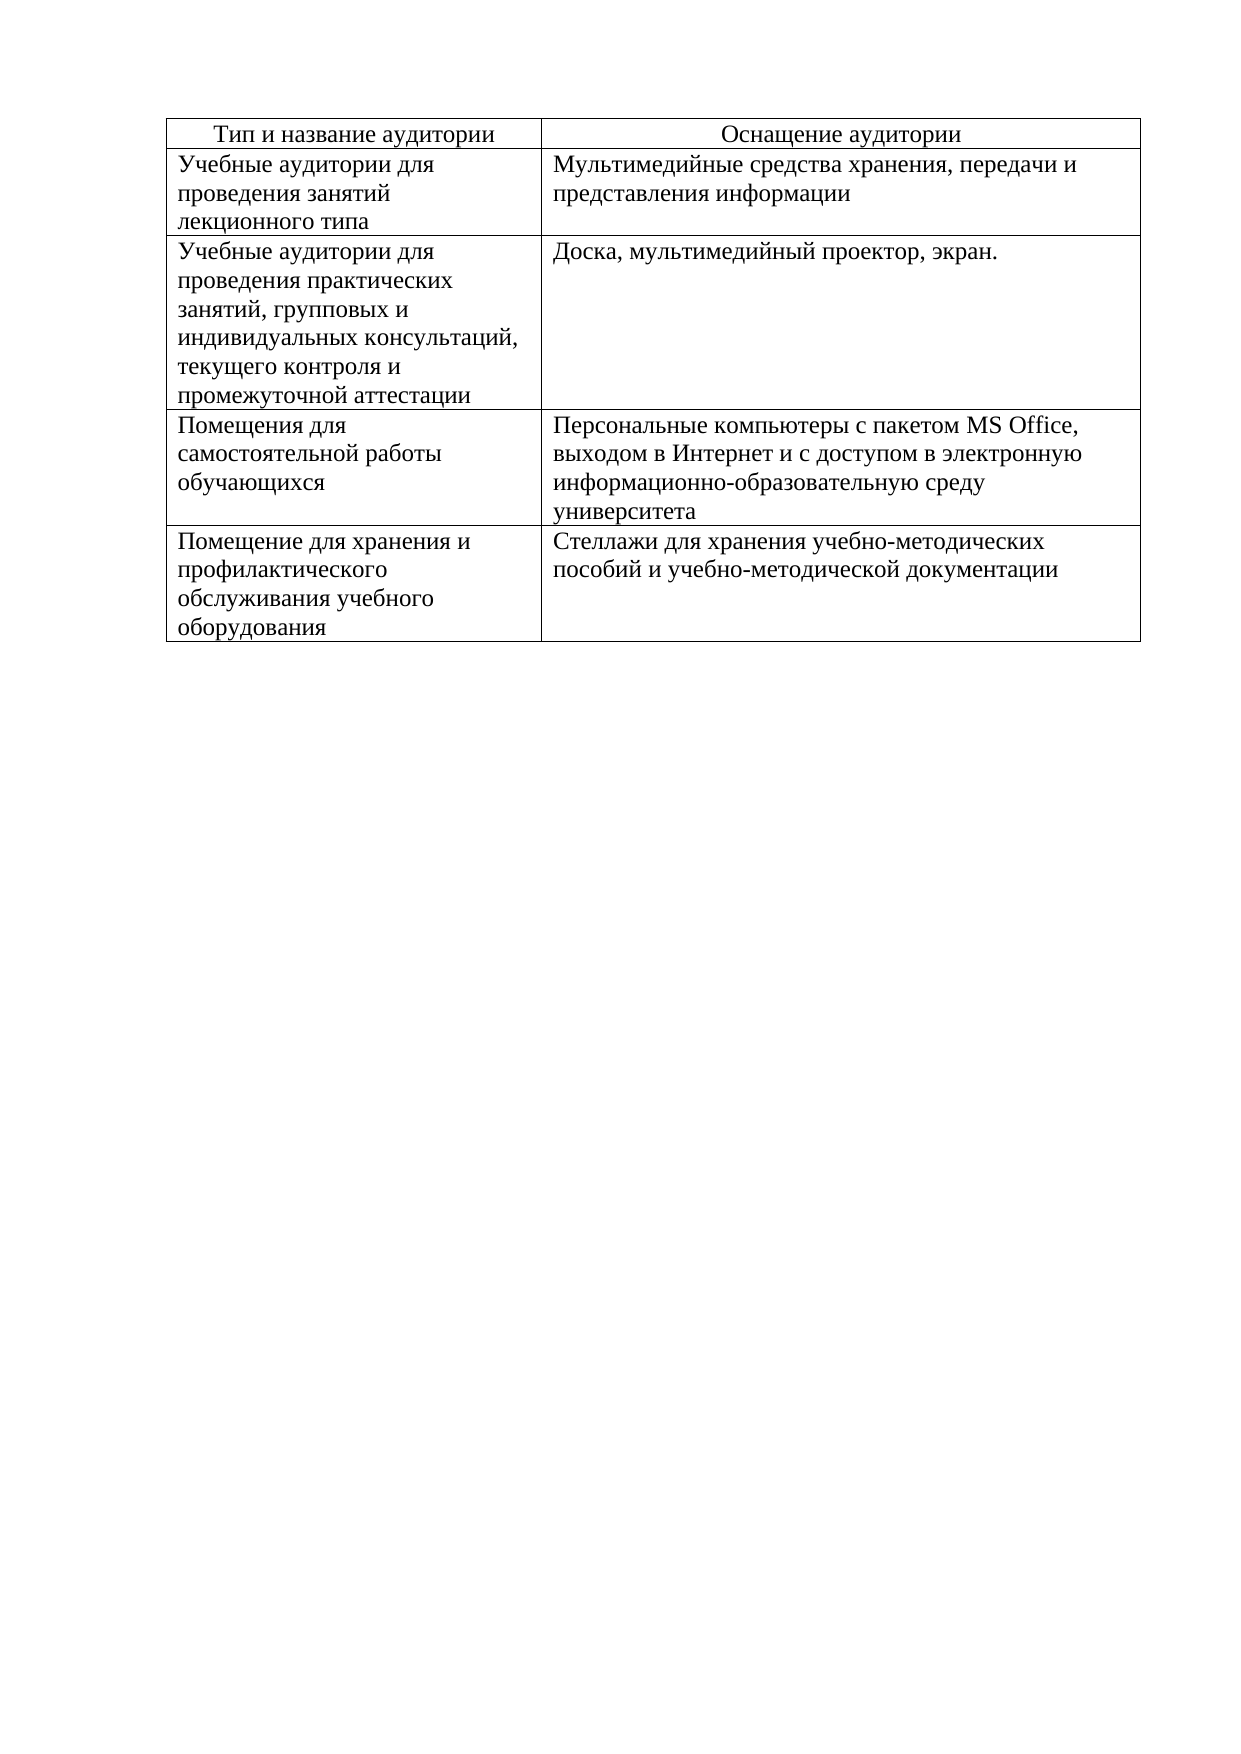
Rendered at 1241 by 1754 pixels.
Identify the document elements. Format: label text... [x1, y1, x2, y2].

table_cell Доска, мультимедийный проектор, экран. [542, 236, 1140, 409]
table_cell Персональные компьютеры с пакетом MS Office, выходом в Интернет и с доступом в электронную информационно-образовательную среду университета [542, 410, 1140, 525]
table_cell Учебные аудитории для проведения занятий лекционного типа [167, 149, 541, 235]
table_cell Мультимедийные средства хранения, передачи и представления информации [542, 149, 1140, 235]
table_cell Помещение для хранения и профилактического обслуживания учебного оборудования [167, 526, 541, 641]
table_cell Стеллажи для хранения учебно-методических пособий и учебно-методической документации [542, 526, 1140, 641]
table_header Тип и название аудитории [167, 119, 541, 148]
table_header Оснащение аудитории [542, 119, 1140, 148]
table_cell Помещения для самостоятельной работы обучающихся [167, 410, 541, 525]
table_cell Учебные аудитории для проведения практических занятий, групповых и индивидуальных консультаций, текущего контроля и промежуточной аттестации [167, 236, 541, 409]
